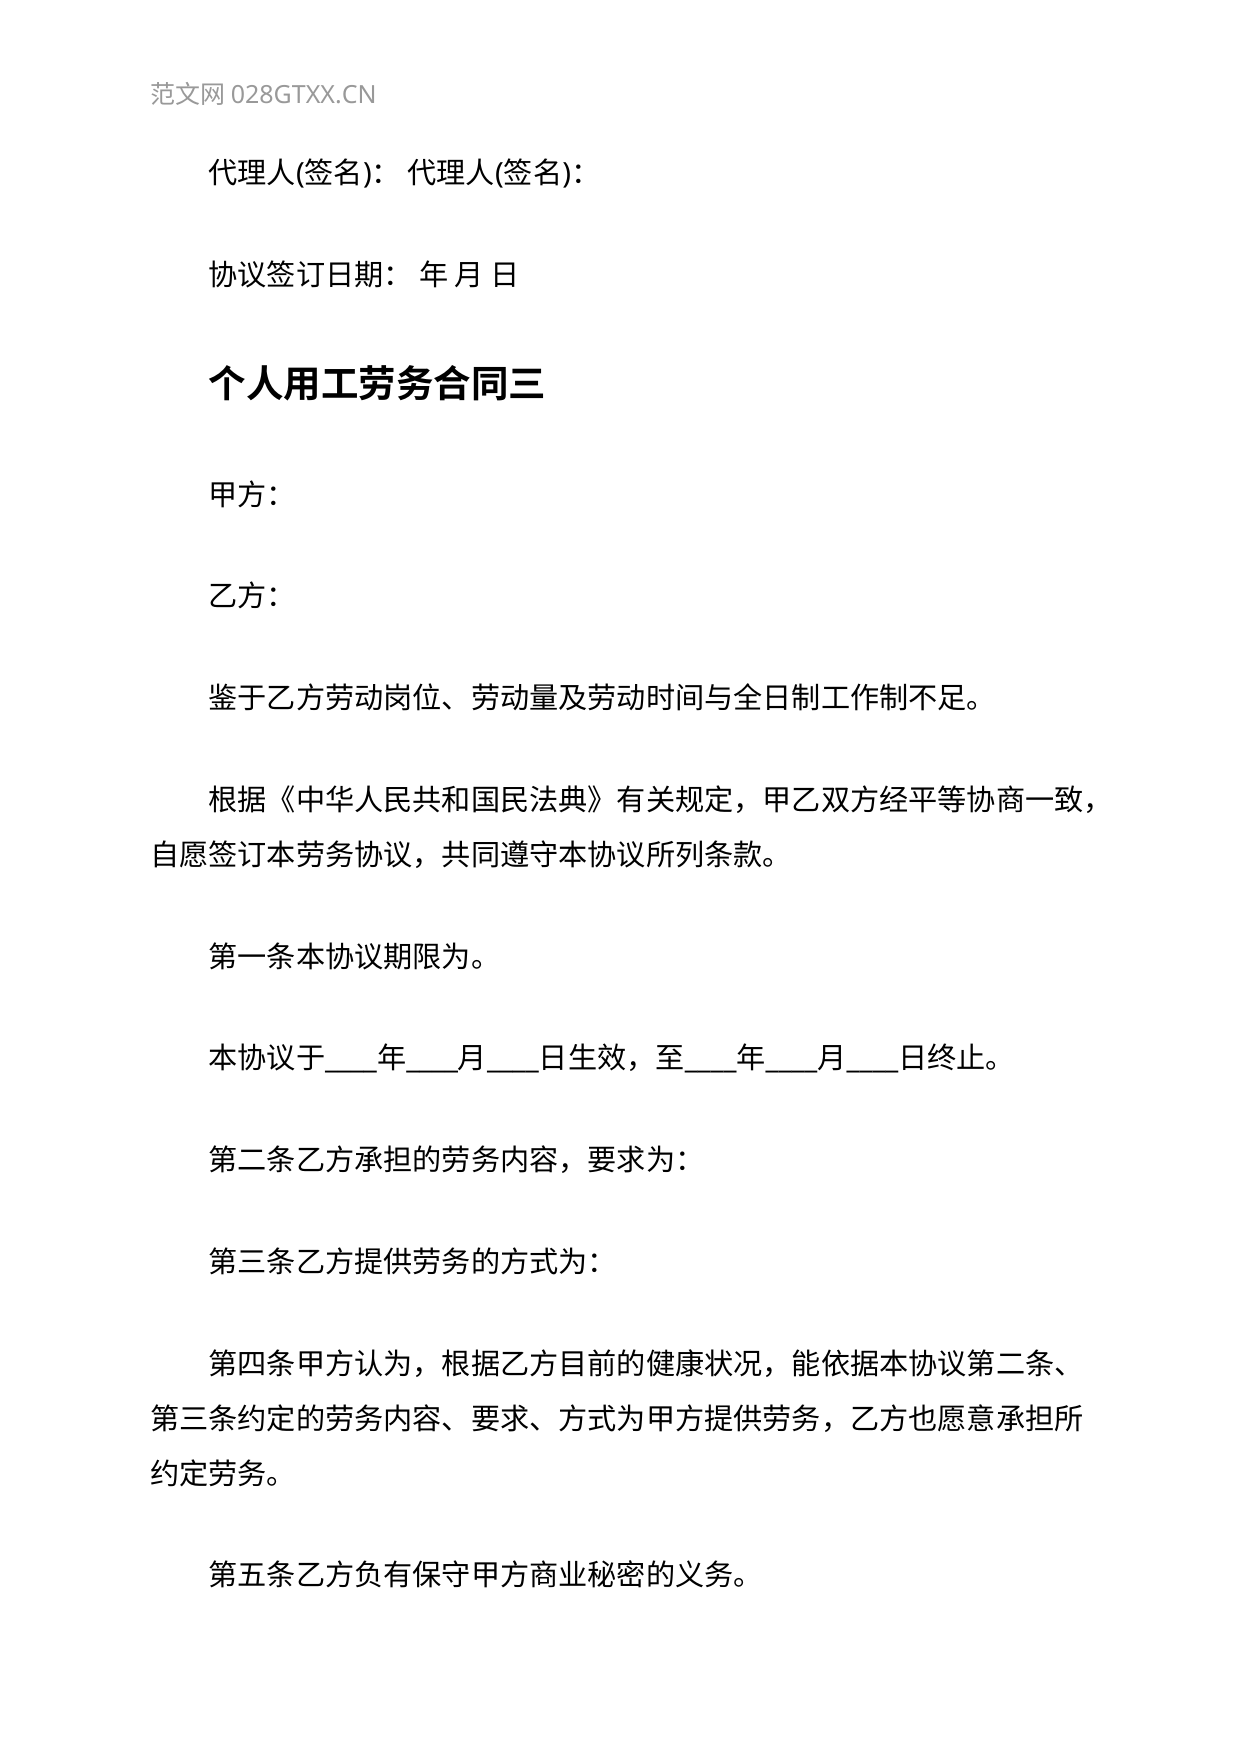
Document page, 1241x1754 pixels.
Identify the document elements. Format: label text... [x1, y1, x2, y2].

text 第二条乙方承担的劳务内容，要求为： [150, 1137, 1090, 1179]
text 第一条本协议期限为。 [150, 933, 1090, 975]
text 第四条甲方认为，根据乙方目前的健康状况，能依据本协议第二条、第三条约定的劳务内容、要求、方式为甲方提供劳务，乙方也愿意承担所约定劳务。 [150, 1340, 1090, 1492]
text 本协议于____年____月____日生效，至____年____月____日终止。 [150, 1035, 1090, 1077]
text 个人用工劳务合同三 [150, 354, 1090, 408]
text 第五条乙方负有保守甲方商业秘密的义务。 [150, 1552, 1090, 1594]
text 乙方： [150, 573, 1090, 615]
text 甲方： [150, 471, 1090, 513]
text 代理人(签名)： 代理人(签名)： [150, 150, 1090, 192]
text 协议签订日期： 年 月 日 [150, 252, 1090, 294]
text 根据《中华人民共和国民法典》有关规定，甲乙双方经平等协商一致，自愿签订本劳务协议，共同遵守本协议所列条款。 [150, 776, 1090, 874]
text 鉴于乙方劳动岗位、劳动量及劳动时间与全日制工作制不足。 [150, 675, 1090, 717]
text 第三条乙方提供劳务的方式为： [150, 1239, 1090, 1281]
